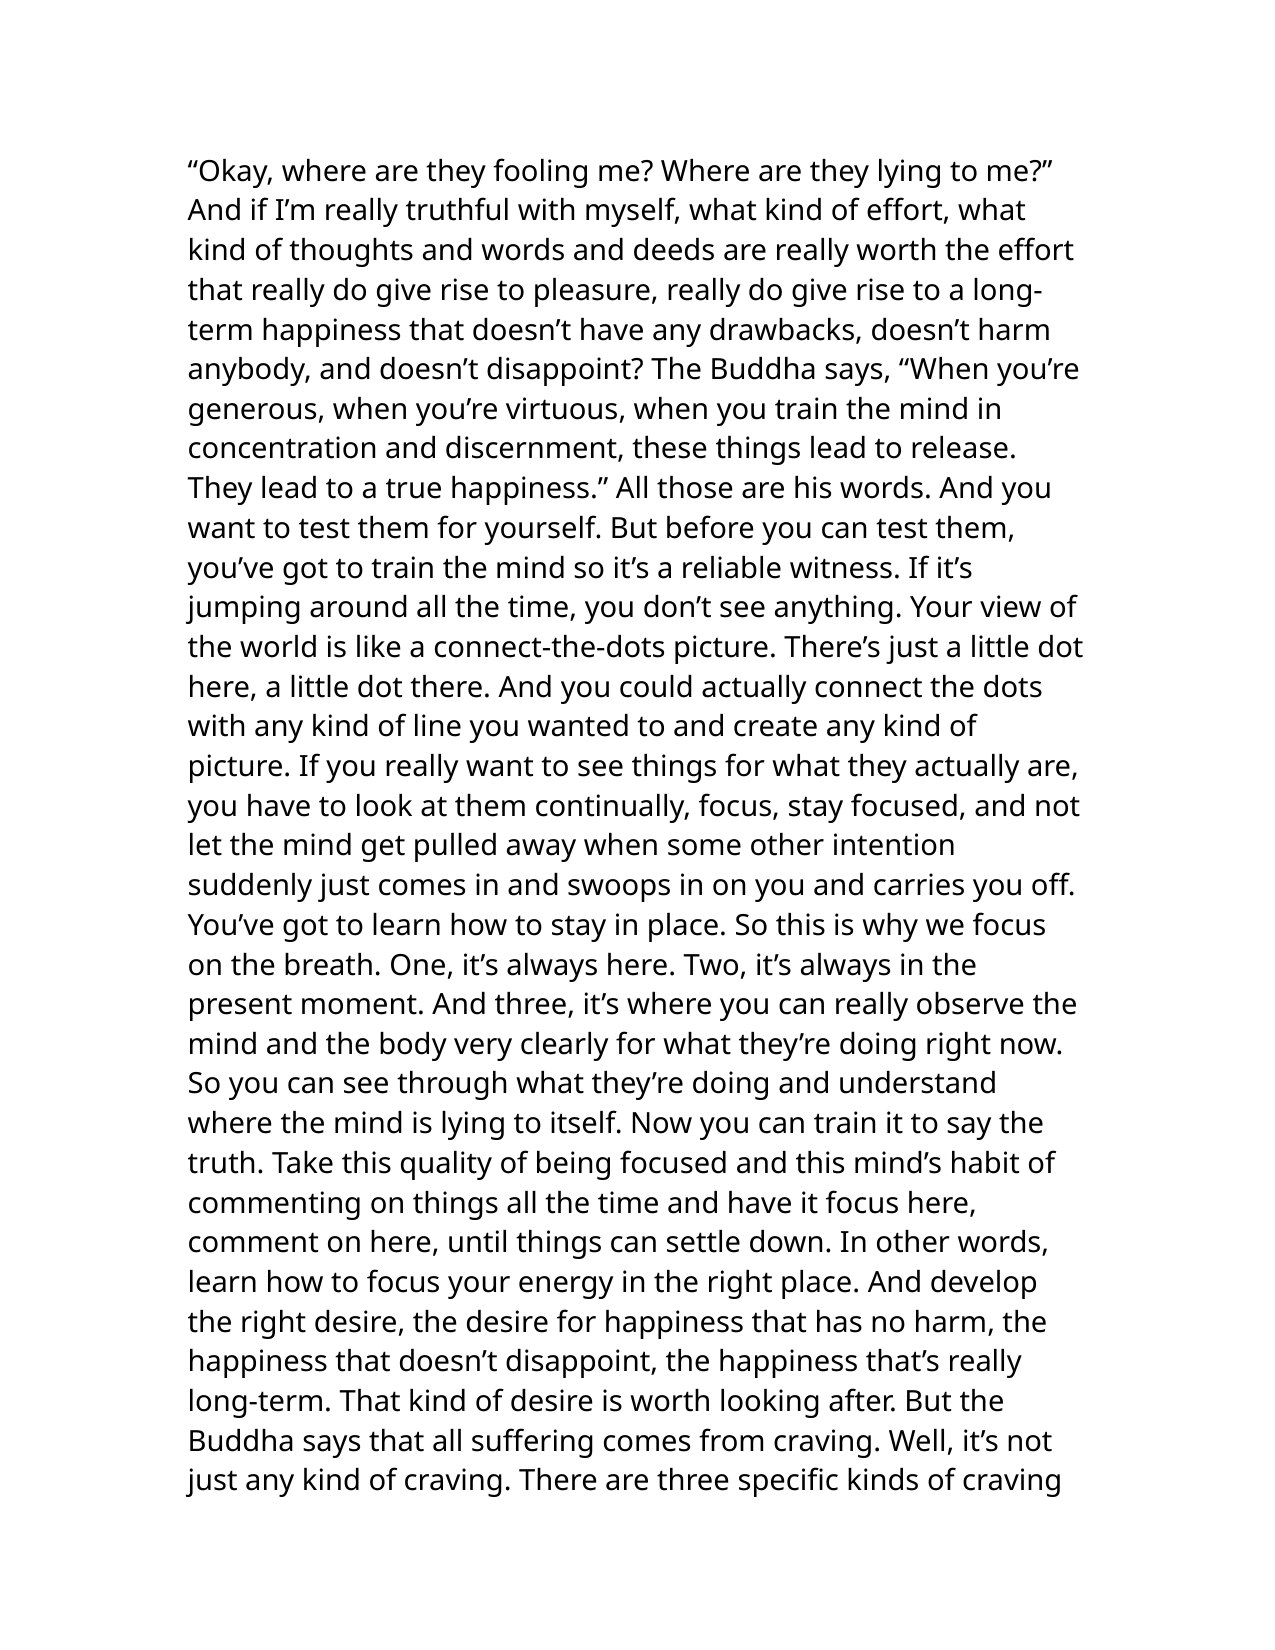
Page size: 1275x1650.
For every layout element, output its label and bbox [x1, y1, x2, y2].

text [187, 150, 1087, 1499]
